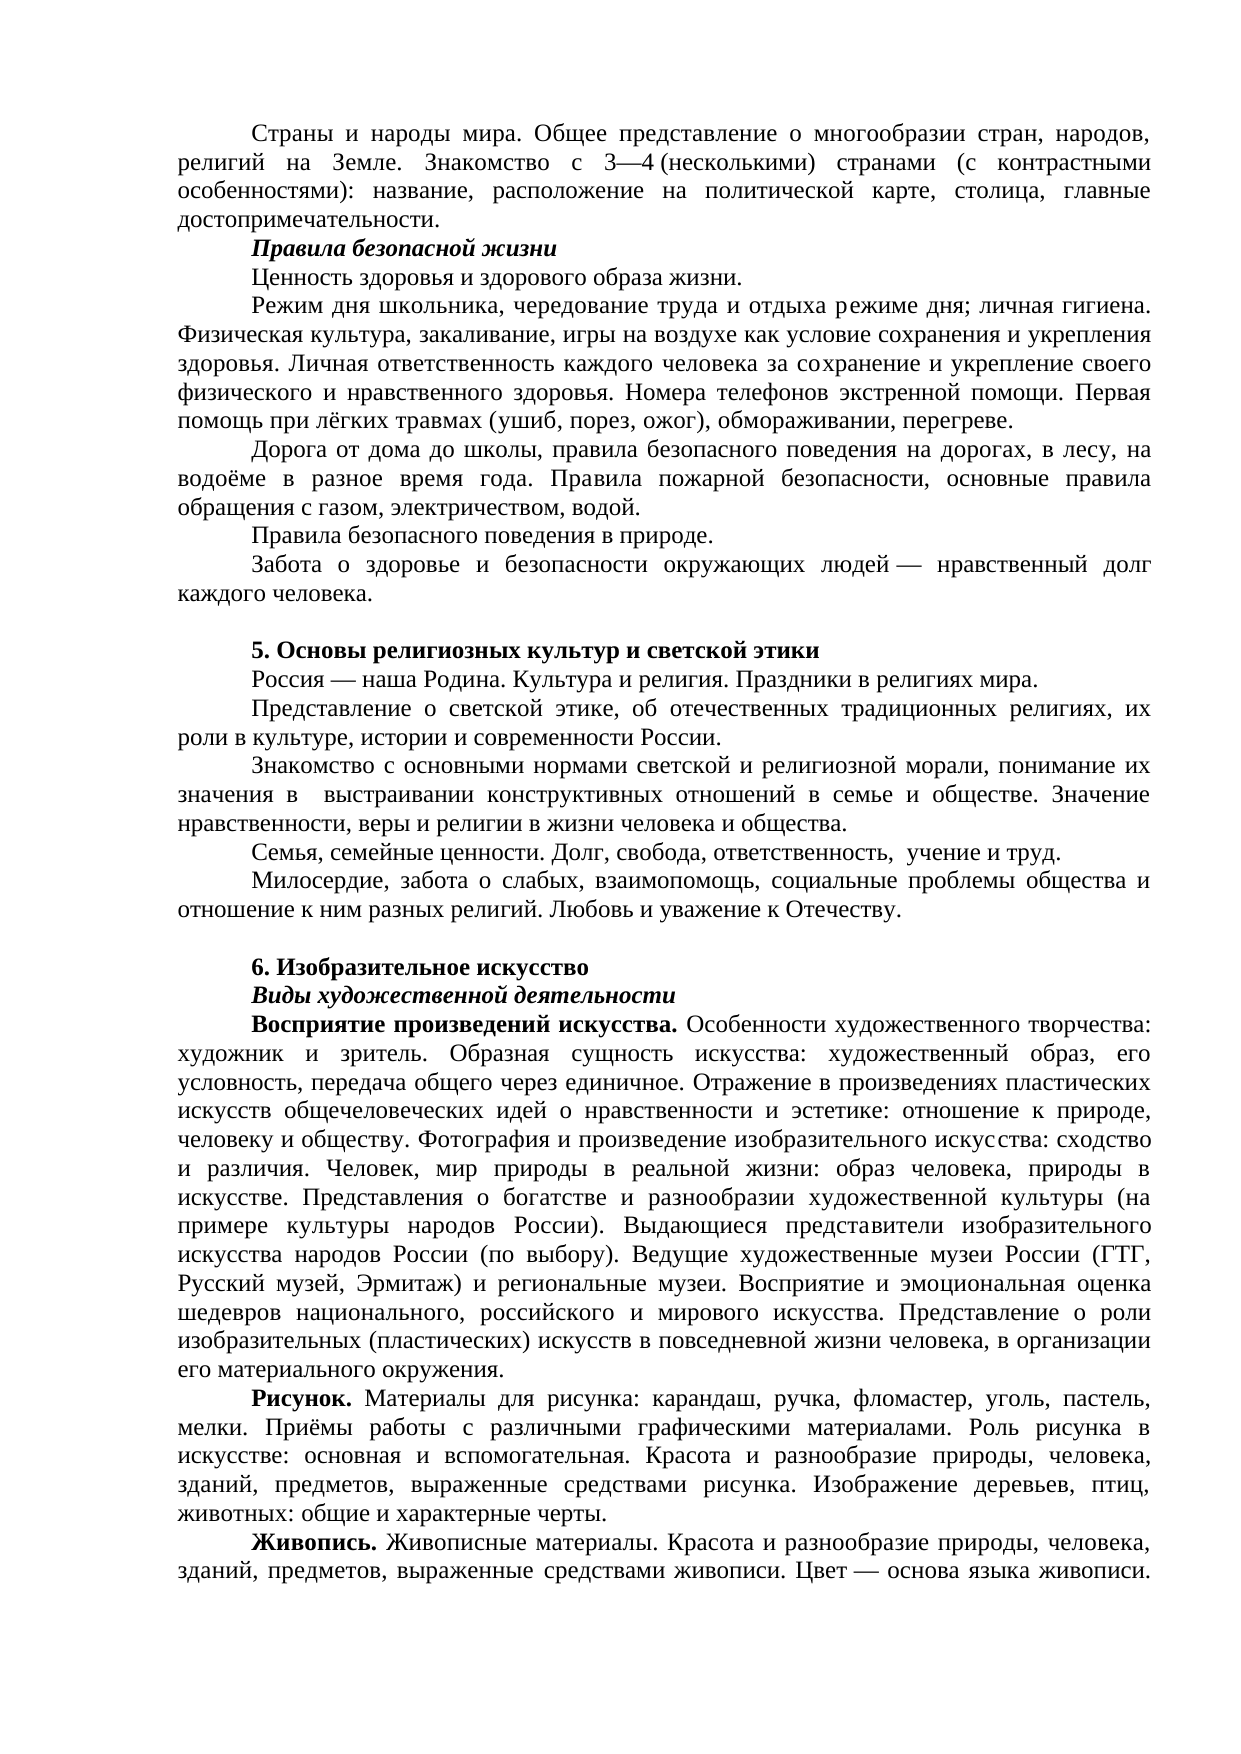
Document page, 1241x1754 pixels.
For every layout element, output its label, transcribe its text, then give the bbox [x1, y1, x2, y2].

text Милосердие, забота о слабых, взаимопомощь, социальные проблемы общества и отношение к ним разных религий. Любовь и уважение к Отечеству. [177, 866, 1152, 923]
text Семья, семейные ценности. Долг, свобода, ответственность, учение и труд. [177, 837, 1152, 866]
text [177, 1527, 1152, 1584]
text Знакомство с основными нормами светской и религиозной морали, понимание их значения в выстраивании конструктивных отношений в семье и обществе. Значение нравственности, веры и религии в жизни человека и общества. [177, 751, 1152, 837]
text Виды художественной деятельности [177, 981, 1152, 1009]
text Россия — наша Родина. Культура и религия. Праздники в религиях мира. [177, 664, 1152, 693]
text Правила безопасной жизни [177, 233, 1152, 262]
text Режим дня школьника, чередование труда и отдыха режиме дня; личная гигиена. Физическая культура, закаливание, игры на воздухе как условие сохранения и укрепления здоровья. Личная ответственность каждого человека за сохранение и укрепление своего физического и нравственного здоровья. Номера телефонов экстренной помощи. Первая помощь при лёгких травмах (ушиб, порез, ожог), обмораживании, перегреве. [177, 291, 1152, 434]
text Дорога от дома до школы, правила безопасного поведения на дорогах, в лесу, на водоёме в разное время года. Правила пожарной безопасности, основные правила обращения с газом, электричеством, водой. [177, 434, 1152, 521]
text 6. Изобразительное искусство [177, 952, 1152, 981]
text Правила безопасного поведения в природе. [177, 521, 1152, 549]
text Ценность здоровья и здорового образа жизни. [177, 262, 1152, 291]
text Рисунок. Материалы для рисунка: карандаш, ручка, фломастер, уголь, пастель, мелки. Приёмы работы с различными графическими материалами. Роль рисунка в искусстве: основная и вспомогательная. Красота и разнообразие природы, человека, зданий, предметов, выраженные средствами рисунка. Изображение деревьев, птиц, животных: общие и характерные черты. [177, 1383, 1152, 1527]
text Восприятие произведений искусства. Особенности художественного творчества: художник и зритель. Образная сущность искусства: художественный образ, его условность, передача общего через единичное. Отражение в произведениях пластических искусств общечеловеческих идей о нравственности и эстетике: отношение к природе, человеку и обществу. Фотография и произведение изобразительного искусства: сходство и различия. Человек, мир природы в реальной жизни: образ человека, природы в искусстве. Представления о богатстве и разнообразии художественной культуры (на примере культуры народов России). Выдающиеся представители изобразительного искусства народов России (по выбору). Ведущие художественные музеи России (ГТГ, Русский музей, Эрмитаж) и региональные музеи. Восприятие и эмоциональная оценка шедевров национального, российского и мирового искусства. Представление о роли изобразительных (пластических) искусств в повседневной жизни человека, в организации его материального окружения. [177, 1009, 1152, 1383]
text 5. Основы религиозных культур и светской этики [177, 636, 1152, 664]
text Страны и народы мира. Общее представление о многообразии стран, народов, религий на Земле. Знакомство с 3—4 (несколькими) странами (с контрастными особенностями): название, расположение на политической карте, столица, главные достопримечательности. [177, 118, 1152, 233]
text Представление о светской этике, об отечественных традиционных религиях, их роли в культуре, истории и современности России. [177, 693, 1152, 751]
text Забота о здоровье и безопасности окружающих людей — нравственный долг каждого человека. [177, 549, 1152, 607]
